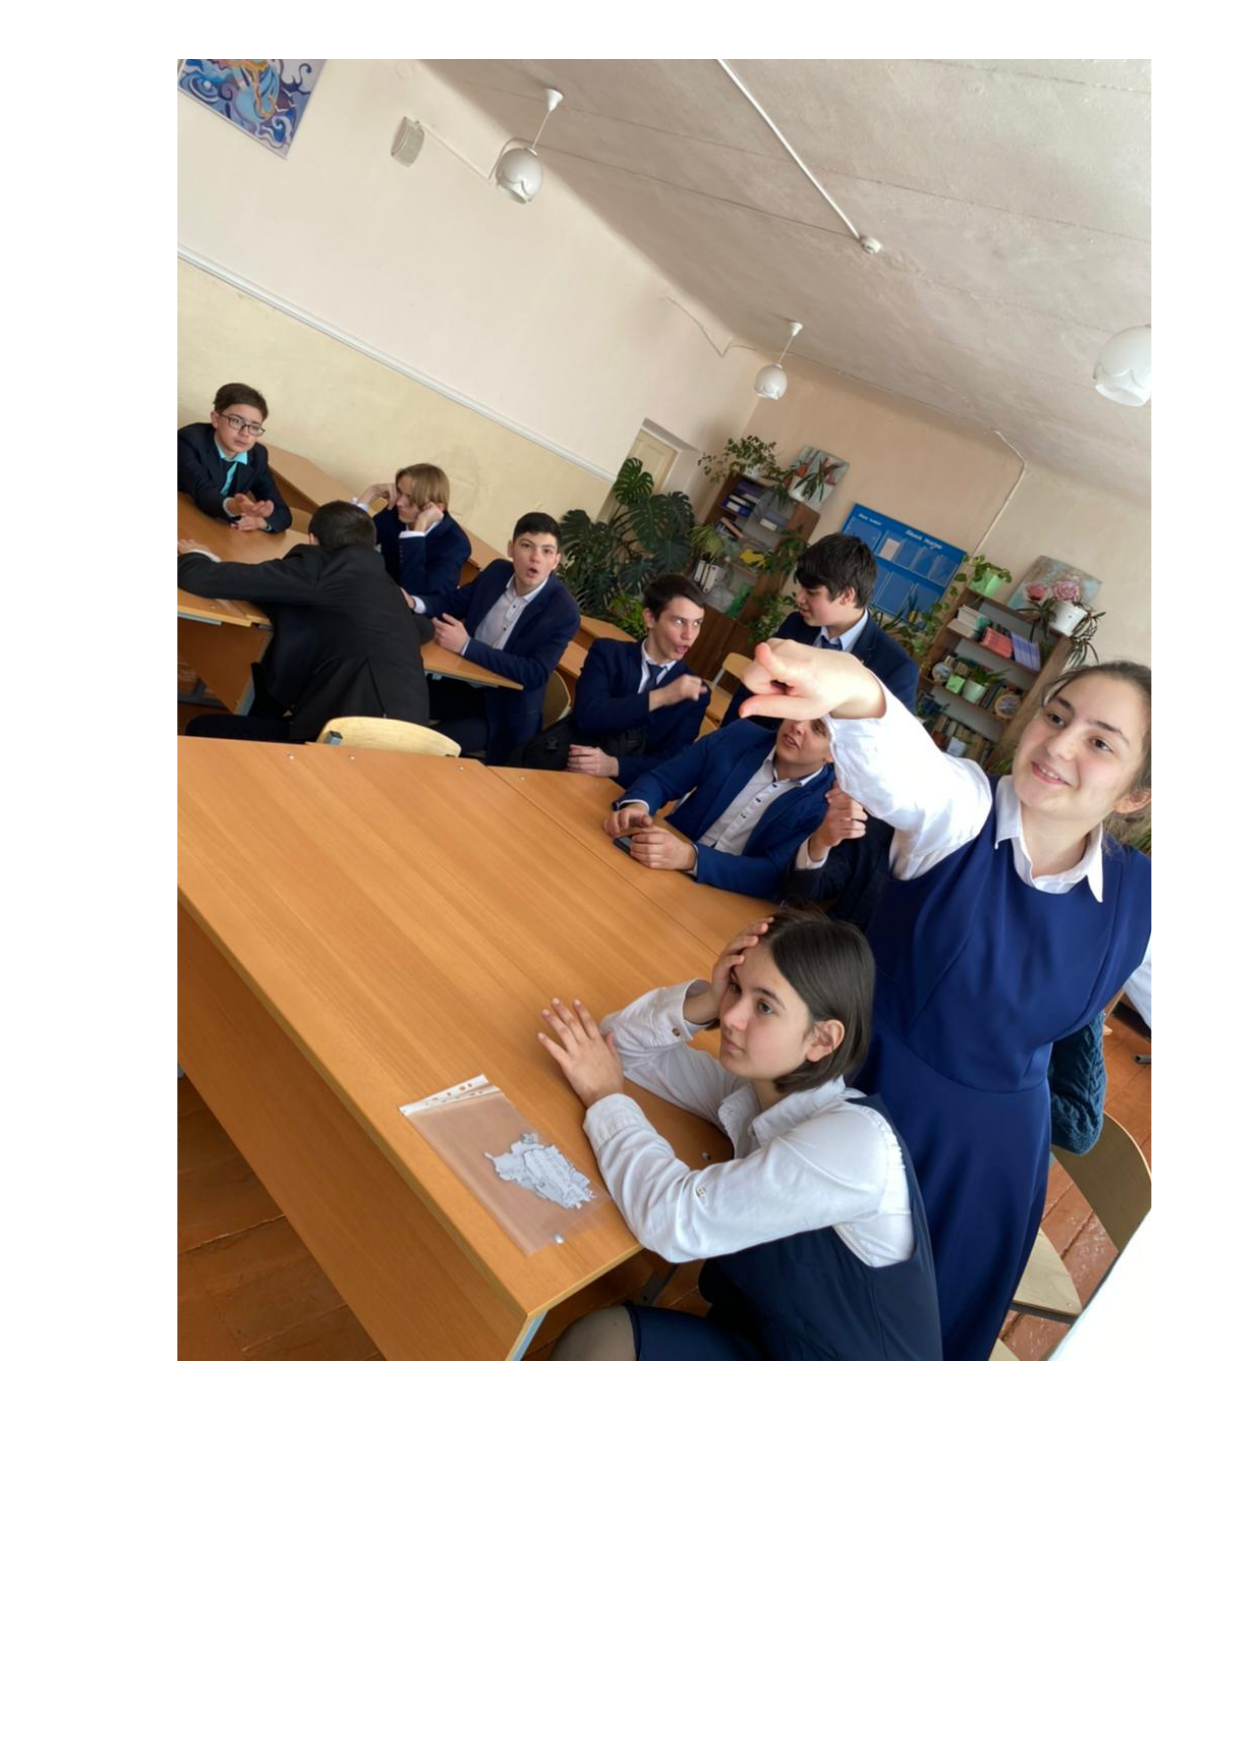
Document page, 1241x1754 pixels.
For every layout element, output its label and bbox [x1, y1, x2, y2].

picture [177, 59, 1152, 1361]
